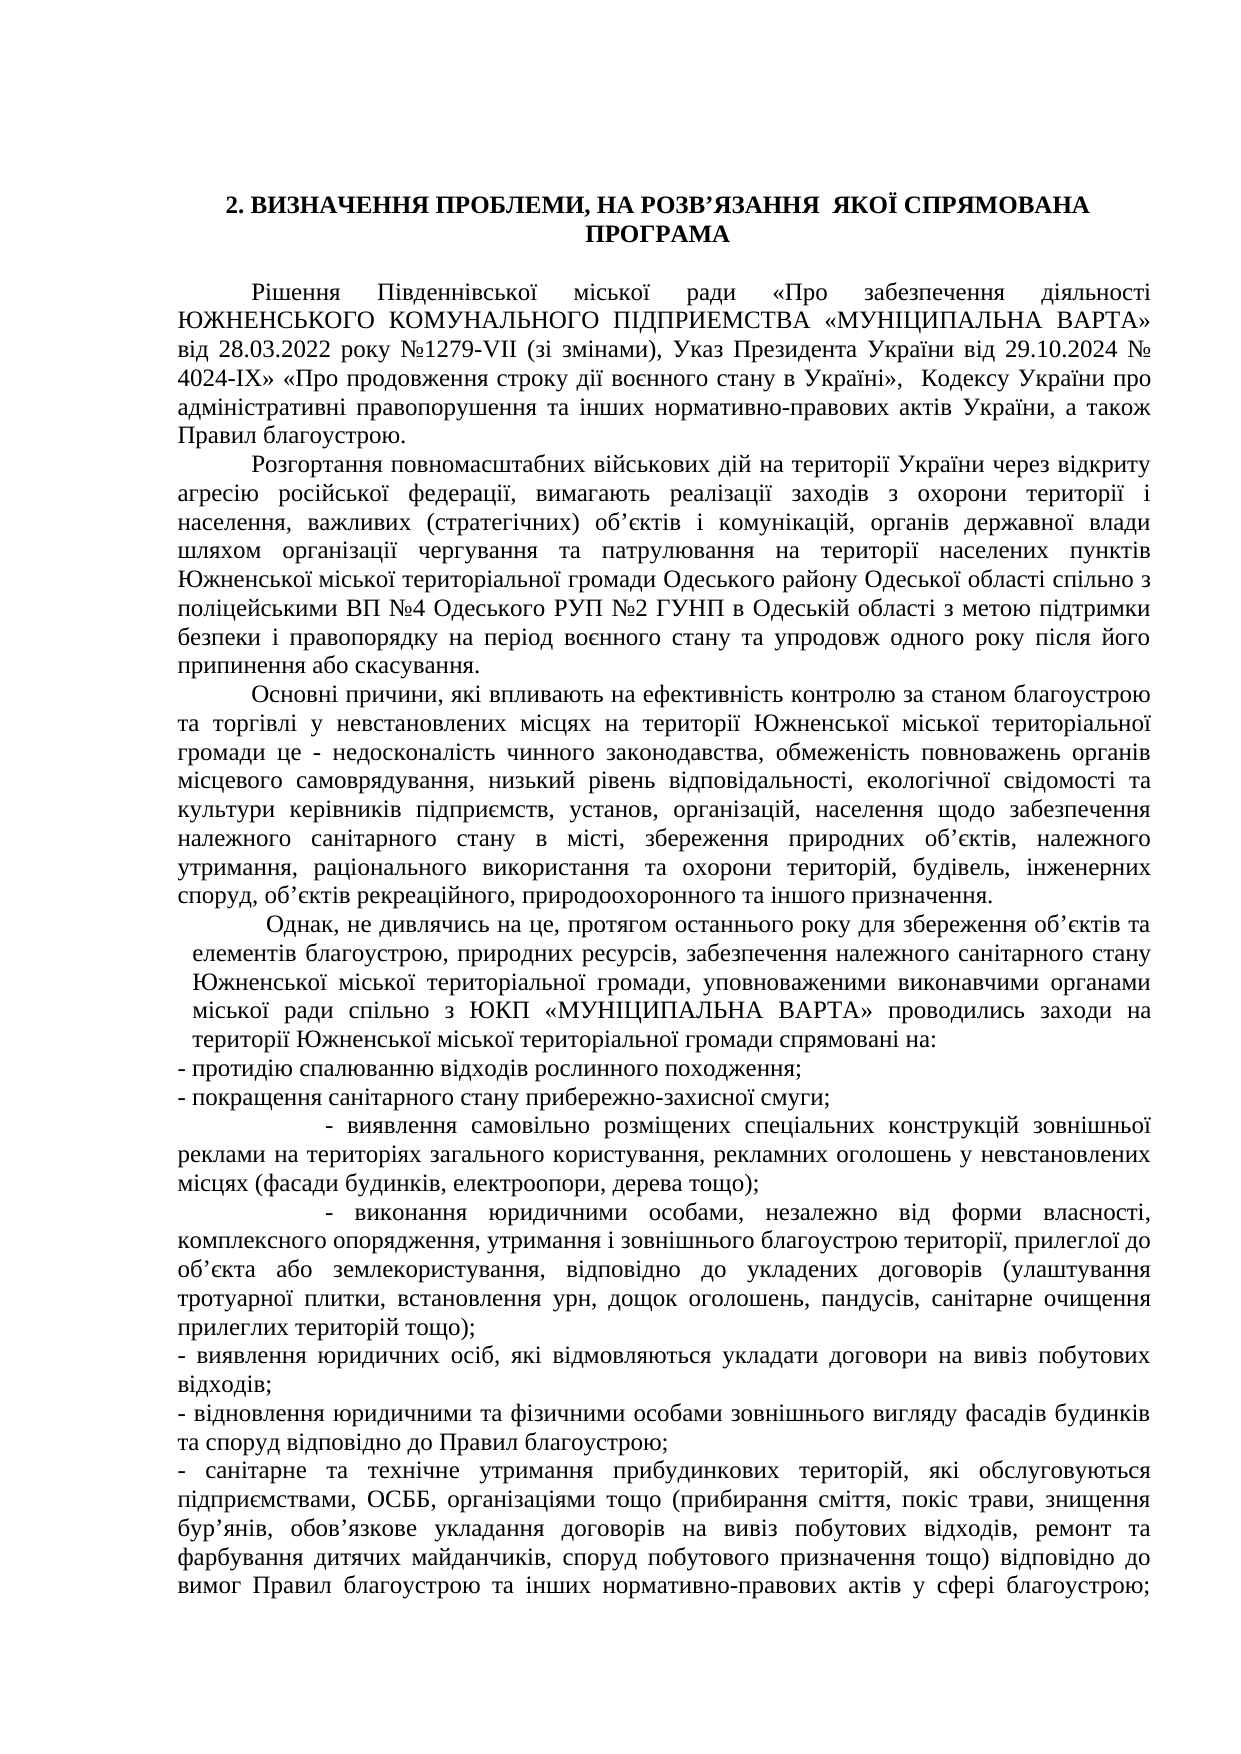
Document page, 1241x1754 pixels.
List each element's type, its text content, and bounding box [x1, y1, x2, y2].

text - покращення санітарного стану прибережно-захисної смуги; [177, 1082, 1152, 1111]
text Розгортання повномасштабних військових дій на території України через відкриту агресію російської федерації, вимагають реалізації заходів з охорони території і населення, важливих (стратегічних) об’єктів і комунікацій, органів державної влади шляхом організації чергування та патрулювання на території населених пунктів Южненської міської територіальної громади Одеського району Одеської області спільно з поліцейськими ВП №4 Одеського РУП №2 ГУНП в Одеській області з метою підтримки безпеки і правопорядку на період воєнного стану та упродовж одного року після його припинення або скасування. [177, 449, 1152, 679]
text - виявлення юридичних осіб, які відмовляються укладати договори на вивіз побутових відходів; [177, 1341, 1152, 1398]
text - відновлення юридичними та фізичними особами зовнішнього вигляду фасадів будинків та споруд відповідно до Правил благоустрою; [177, 1398, 1152, 1456]
text 2. Визначення проблеми, на розв’язання якої спрямована Програма [177, 191, 1138, 248]
text - виявлення самовільно розміщених спеціальних конструкцій зовнішньої реклами на територіях загального користування, рекламних оголошень у невстановлених місцях (фасади будинків, електроопори, дерева тощо); [177, 1111, 1152, 1197]
text - виконання юридичними особами, незалежно від форми власності, комплексного опорядження, утримання і зовнішнього благоустрою території, прилеглої до об’єкта або землекористування, відповідно до укладених договорів (улаштування тротуарної плитки, встановлення урн, дощок оголошень, пандусів, санітарне очищення прилеглих територій тощо); [177, 1197, 1152, 1341]
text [177, 1456, 1152, 1599]
text Основні причини, які впливають на ефективність контролю за станом благоустрою та торгівлі у невстановлених місцях на території Южненської міської територіальної громади це - недосконалість чинного законодавства, обмеженість повноважень органів місцевого самоврядування, низький рівень відповідальності, екологічної свідомості та культури керівників підприємств, установ, організацій, населення щодо забезпечення належного санітарного стану в місті, збереження природних об’єктів, належного утримання, раціонального використання та охорони територій, будівель, інженерних споруд, об’єктів рекреаційного, природоохоронного та іншого призначення. [177, 679, 1152, 909]
text Рішення Південнівської міської ради «Про забезпечення діяльності ЮЖНЕНСЬКОГО КОМУНАЛЬНОГО ПІДПРИЕМСТВА «МУНІЦИПАЛЬНА ВАРТА» від 28.03.2022 року №1279-VII (зі змінами), Указ Президента України від 29.10.2024 № 4024-IX» «Про продовження строку дії воєнного стану в Україні», Кодексу України про адміністративні правопорушення та інших нормативно-правових актів України, а також Правил благоустрою. [177, 277, 1152, 449]
text Однак, не дивлячись на це, протягом останнього року для збереження об’єктів та елементів благоустрою, природних ресурсів, забезпечення належного санітарного стану Южненської міської територіальної громади, уповноваженими виконавчими органами міської ради спільно з ЮКП «Муніципальна варта» проводились заходи на території Южненської міської територіальної громади спрямовані на: [192, 909, 1152, 1053]
text - протидію спалюванню відходів рослинного походження; [177, 1053, 1152, 1082]
